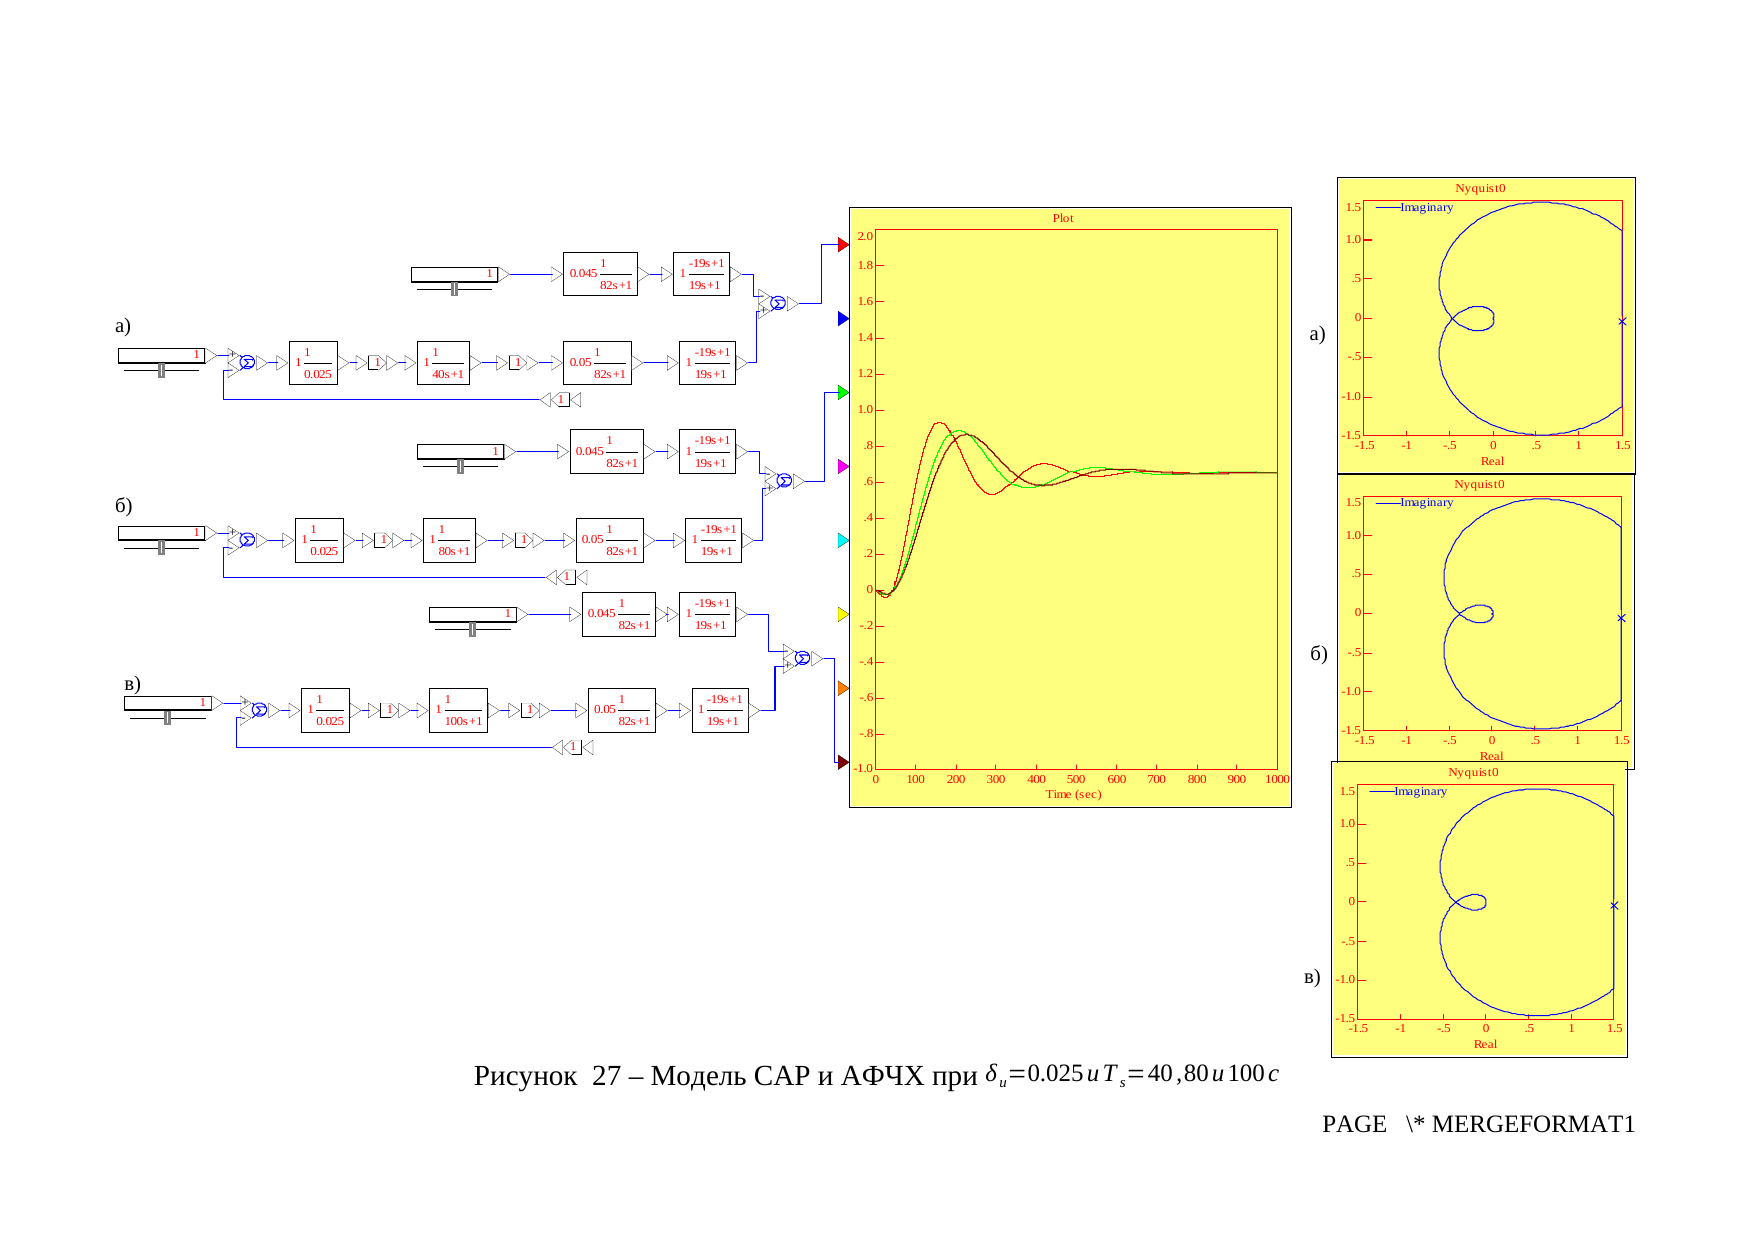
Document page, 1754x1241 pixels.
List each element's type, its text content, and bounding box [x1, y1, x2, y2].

text Рисунок 27 – Модель САР и АФЧХ при [118, 177, 1636, 1092]
